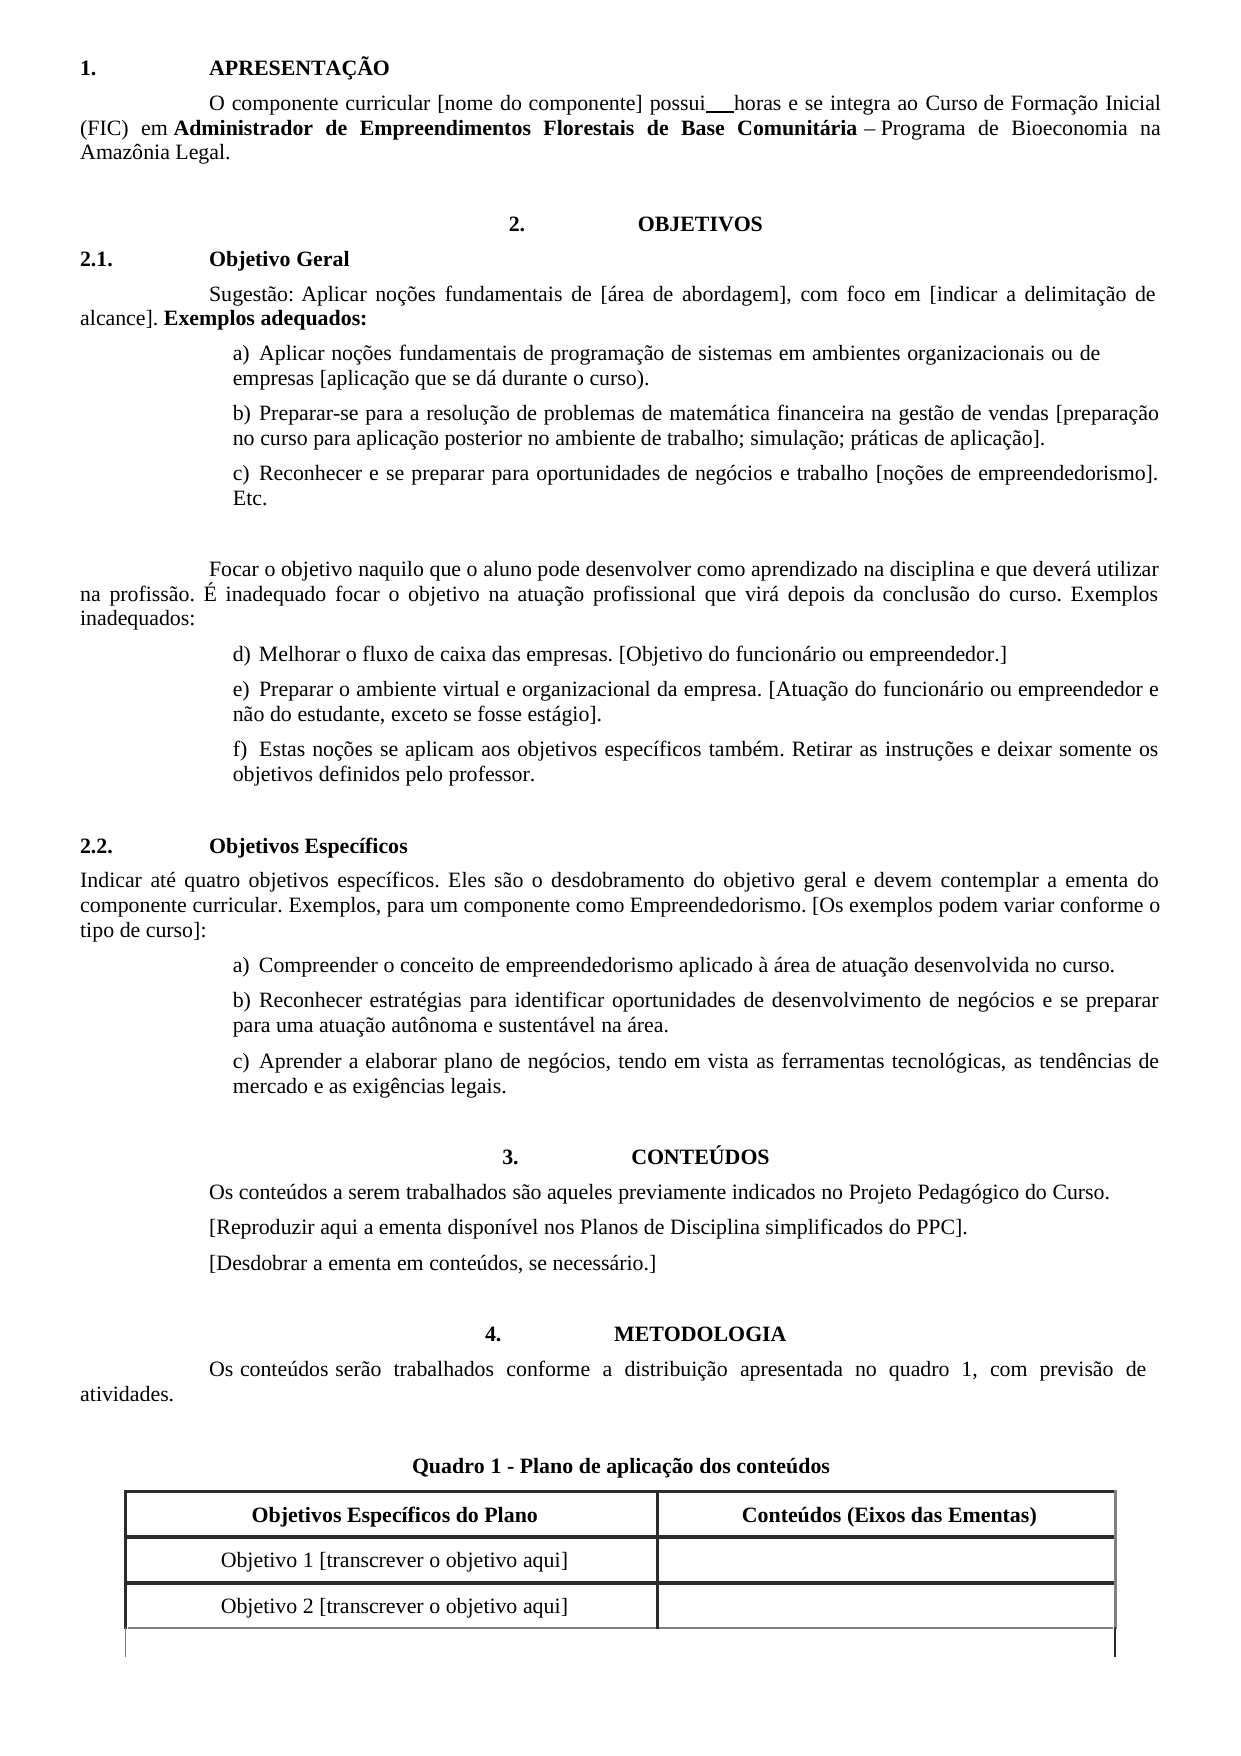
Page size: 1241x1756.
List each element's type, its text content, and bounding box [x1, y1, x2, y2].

subtitle METODOLOGIA [485, 1321, 1173, 1347]
list Melhorar o fluxo de caixa das empresas. [Objetivo do funcionário ou empreendedor.] [233, 641, 1173, 666]
list Aprender a elaborar plano de negócios, tendo em vista as ferramentas tecnológicas, as tendências de mercado e as exigências legais. [233, 1048, 1161, 1098]
text Indicar até quatro objetivos específicos. Eles são o desdobramento do objetivo geral e devem contemplar a ementa do componente curricular. Exemplos, para um componente como Empreendedorismo. [Os exemplos podem variar conforme o tipo de curso]: [80, 868, 1161, 942]
text Sugestão: Aplicar noções fundamentais de [área de abordagem], com foco em [indicar a delimitação de alcance]. Exemplos adequados: [80, 282, 1173, 330]
text Focar o objetivo naquilo que o aluno pode desenvolver como aprendizado na disciplina e que deverá utilizar na profissão. É inadequado focar o objetivo na atuação profissional que virá depois da conclusão do curso. Exemplos inadequados: [80, 557, 1161, 630]
list Reconhecer estratégias para identificar oportunidades de desenvolvimento de negócios e se preparar para uma atuação autônoma e sustentável na área. [233, 988, 1162, 1038]
list Reconhecer e se preparar para oportunidades de negócios e trabalho [noções de empreendedorismo]. Etc. [233, 461, 1161, 511]
subtitle OBJETIVOS [508, 211, 1173, 236]
table_cell [659, 1585, 1114, 1627]
list APRESENTAÇÃO [80, 55, 1173, 80]
text Os conteúdos a serem trabalhados são aqueles previamente indicados no Projeto Pedagógico do Curso. [Reproduzir aqui a ementa disponível nos Planos de Disciplina simplificados do PPC]. [209, 1179, 1173, 1239]
subtitle Objetivos Específicos [80, 833, 1173, 858]
list Compreender o conceito de empreendedorismo aplicado à área de atuação desenvolvida no curso. [233, 952, 1173, 978]
text Os conteúdos serão trabalhados conforme a distribuição apresentada no quadro 1, com previsão de [209, 1356, 1173, 1382]
text O componente curricular [nome do componente] possui horas e se integra ao Curso de Formação Inicial (FIC) em Administrador de Empreendimentos Florestais de Base Comunitária – Programa de Bioeconomia na Amazônia Legal. [80, 90, 1161, 164]
table_cell Objetivo 2 [transcrever o objetivo aqui] [127, 1585, 656, 1627]
table_cell [659, 1539, 1114, 1581]
subtitle CONTEÚDOS [502, 1144, 1173, 1169]
list Preparar-se para a resolução de problemas de matemática financeira na gestão de vendas [preparação no curso para aplicação posterior no ambiente de trabalho; simulação; práticas de aplicação]. [233, 401, 1161, 450]
list Preparar o ambiente virtual e organizacional da empresa. [Atuação do funcionário ou empreendedor e não do estudante, exceto se fosse estágio]. [233, 676, 1161, 726]
list Aplicar noções fundamentais de programação de sistemas em ambientes organizacionais ou de empresas [aplicação que se dá durante o curso). [233, 341, 1161, 390]
table_cell [126, 1627, 1114, 1657]
table_header Objetivos Específicos do Plano [127, 1493, 656, 1535]
text [Desdobrar a ementa em conteúdos, se necessário.] [209, 1250, 1173, 1275]
list Objetivo Geral [80, 246, 1173, 271]
subtitle Quadro 1 - Plano de aplicação dos conteúdos [147, 1453, 1094, 1478]
list Estas noções se aplicam aos objetivos específicos também. Retirar as instruções e deixar somente os objetivos definidos pelo professor. [233, 737, 1161, 786]
table_header Conteúdos (Eixos das Ementas) [659, 1493, 1114, 1535]
table_cell Objetivo 1 [transcrever o objetivo aqui] [127, 1539, 656, 1581]
text atividades. [80, 1381, 178, 1407]
